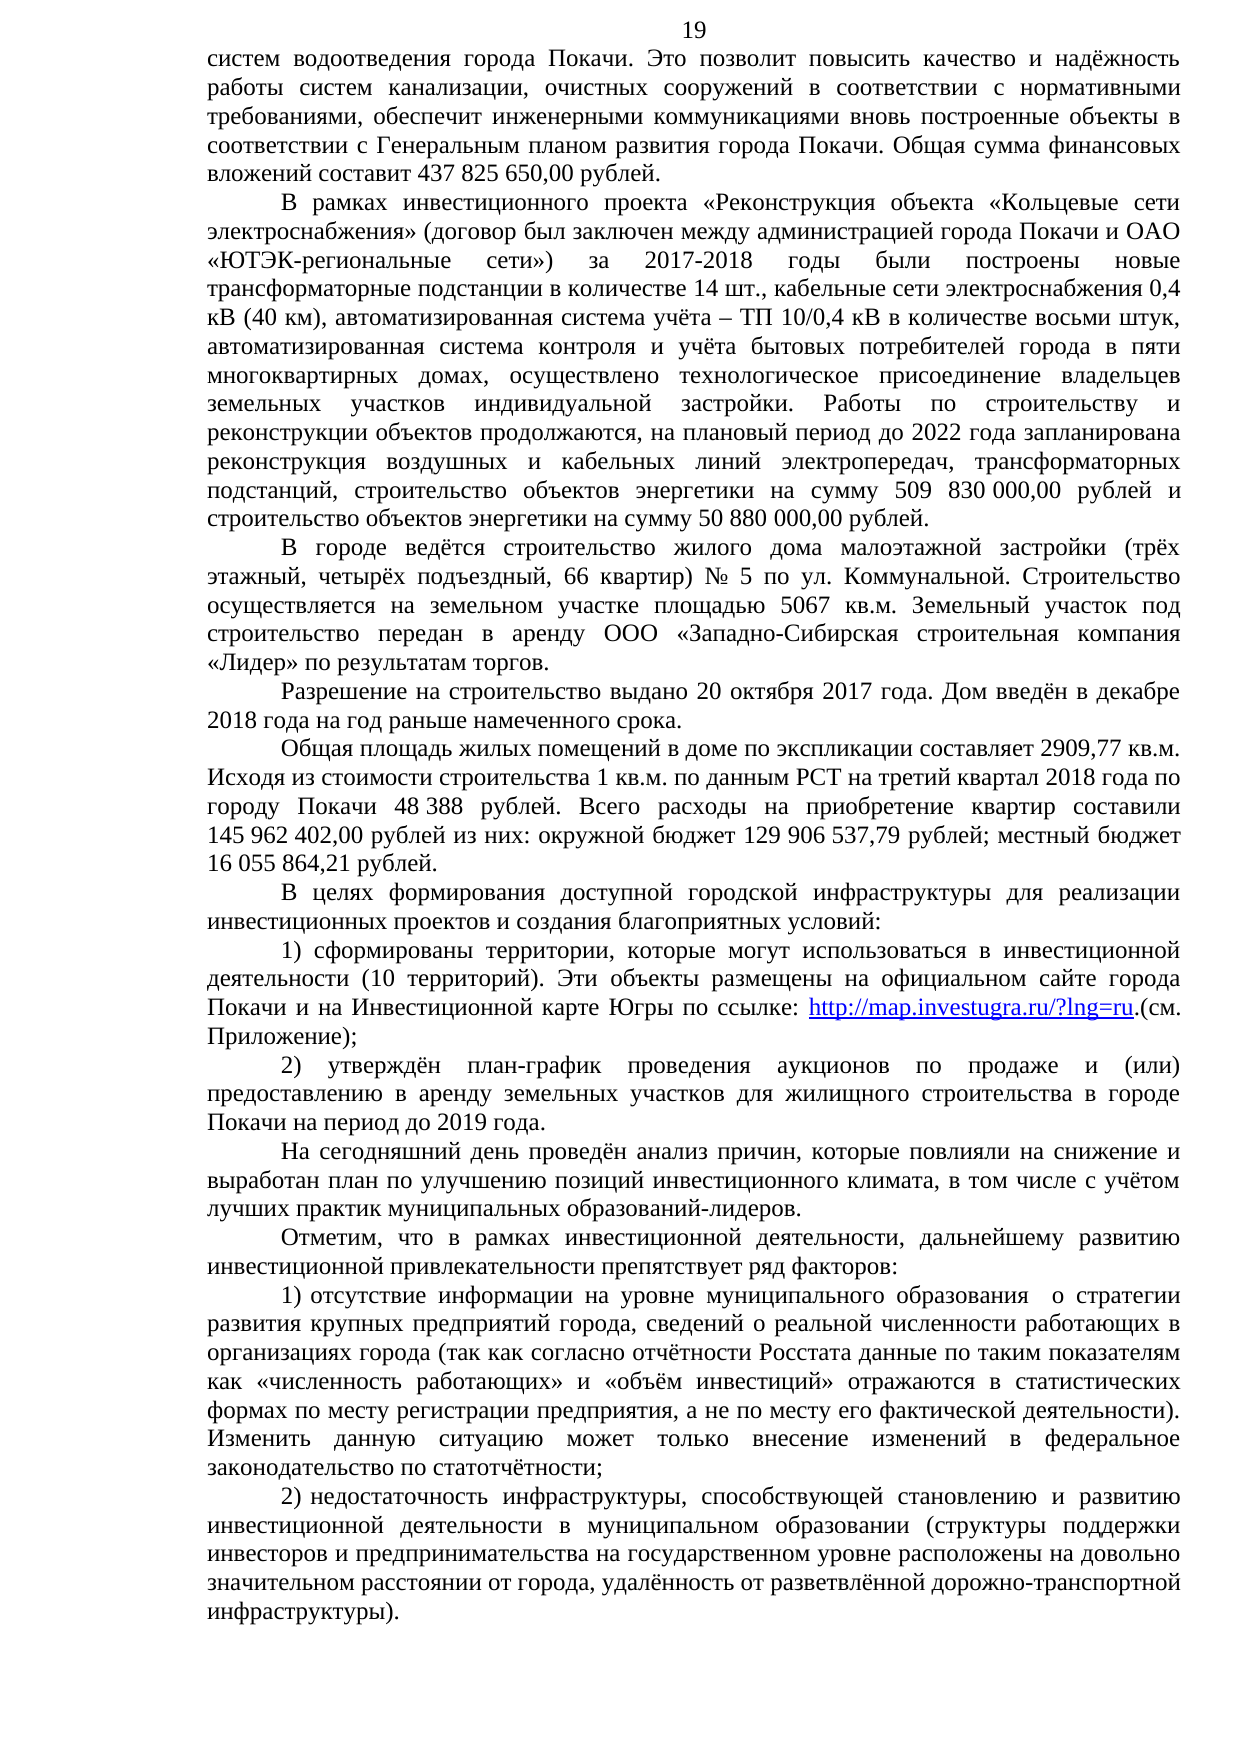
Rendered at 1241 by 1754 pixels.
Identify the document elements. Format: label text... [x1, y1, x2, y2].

text 1) сформированы территории, которые могут использоваться в инвестиционной деятельности (10 территорий). Эти объекты размещены на официальном сайте города Покачи и на Инвестиционной карте Югры по ссылке: http://map.investugra.ru/?lng=ru.(см. Приложение); [207, 935, 1181, 1050]
list недостаточность инфраструктуры, способствующей становлению и развитию инвестиционной деятельности в муниципальном образовании (структуры поддержки инвесторов и предпринимательства на государственном уровне расположены на довольно значительном расстоянии от города, удалённость от разветвлённой дорожно-транспортной инфраструктуры). [207, 1481, 1181, 1625]
text 2) утверждён план-график проведения аукционов по продаже и (или) предоставлению в аренду земельных участков для жилищного строительства в городе Покачи на период до 2019 года. [207, 1050, 1181, 1136]
list отсутствие информации на уровне муниципального образования о стратегии развития крупных предприятий города, сведений о реальной численности работающих в организациях города (так как согласно отчётности Росстата данные по таким показателям как «численность работающих» и «объём инвестиций» отражаются в статистических формах по месту регистрации предприятия, а не по месту его фактической деятельности). Изменить данную ситуацию может только внесение изменений в федеральное законодательство по статотчётности; [207, 1280, 1181, 1481]
text В рамках инвестиционного проекта «Реконструкция объекта «Кольцевые сети электроснабжения» (договор был заключен между администрацией города Покачи и ОАО «ЮТЭК-региональные сети») за 2017-2018 годы были построены новые трансформаторные подстанции в количестве 14 шт., кабельные сети электроснабжения 0,4 кВ (40 км), автоматизированная система учёта – ТП 10/0,4 кВ в количестве восьми штук, автоматизированная система контроля и учёта бытовых потребителей города в пяти многоквартирных домах, осуществлено технологическое присоединение владельцев земельных участков индивидуальной застройки. Работы по строительству и реконструкции объектов продолжаются, на плановый период до 2022 года запланирована реконструкция воздушных и кабельных линий электропередач, трансформаторных подстанций, строительство объектов энергетики на сумму 509 830 000,00 рублей и строительство объектов энергетики на сумму 50 880 000,00 рублей. [207, 187, 1181, 532]
text Общая площадь жилых помещений в доме по экспликации составляет 2909,77 кв.м. Исходя из стоимости строительства 1 кв.м. по данным РСТ на третий квартал 2018 года по городу Покачи 48 388 рублей. Всего расходы на приобретение квартир составили 145 962 402,00 рублей из них: окружной бюджет 129 906 537,79 рублей; местный бюджет 16 055 864,21 рублей. [207, 733, 1181, 877]
text В городе ведётся строительство жилого дома малоэтажной застройки (трёх этажный, четырёх подъездный, 66 квартир) № 5 по ул. Коммунальной. Строительство осуществляется на земельном участке площадью 5067 кв.м. Земельный участок под строительство передан в аренду ООО «Западно-Сибирская строительная компания «Лидер» по результатам торгов. [207, 532, 1181, 676]
text В целях формирования доступной городской инфраструктуры для реализации инвестиционных проектов и создания благоприятных условий: [207, 877, 1181, 935]
text Отметим, что в рамках инвестиционной деятельности, дальнейшему развитию инвестиционной привлекательности препятствует ряд факторов: [207, 1222, 1181, 1280]
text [207, 43, 1181, 187]
text Разрешение на строительство выдано 20 октября 2017 года. Дом введён в декабре 2018 года на год раньше намеченного срока. [207, 676, 1181, 733]
text На сегодняшний день проведён анализ причин, которые повлияли на снижение и выработан план по улучшению позиций инвестиционного климата, в том числе с учётом лучших практик муниципальных образований-лидеров. [207, 1136, 1181, 1222]
